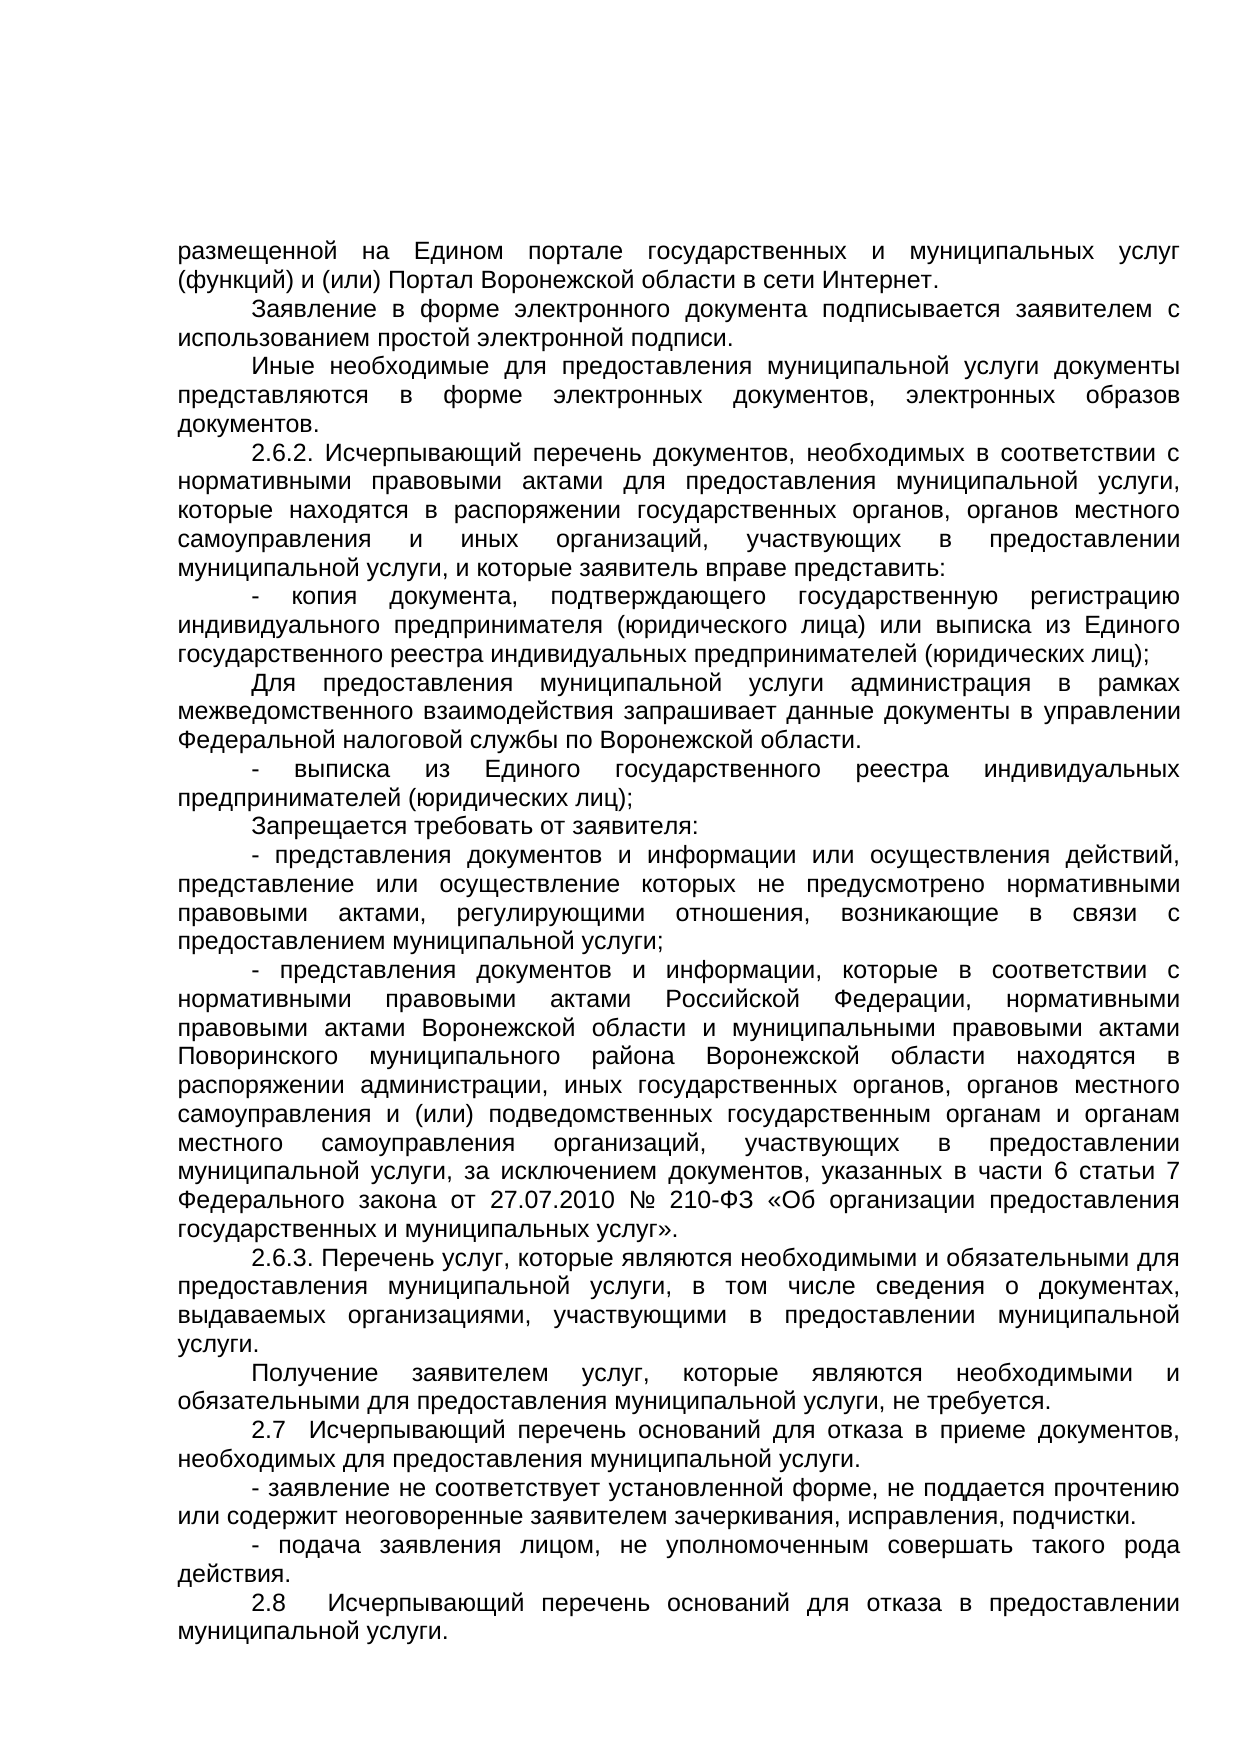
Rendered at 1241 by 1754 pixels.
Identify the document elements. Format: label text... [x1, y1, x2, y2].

text Для предоставления муниципальной услуги администрация в рамках межведомственного взаимодействия запрашивает данные документы в управлении Федеральной налоговой службы по Воронежской области. [177, 667, 1181, 754]
text Заявление в форме электронного документа подписывается заявителем с использованием простой электронной подписи. [177, 294, 1181, 351]
text Получение заявителем услуг, которые являются необходимыми и обязательными для предоставления муниципальной услуги, не требуется. [177, 1357, 1181, 1415]
text 2.6.2. Исчерпывающий перечень документов, необходимых в соответствии с нормативными правовыми актами для предоставления муниципальной услуги, которые находятся в распоряжении государственных органов, органов местного самоуправления и иных организаций, участвующих в предоставлении муниципальной услуги, и которые заявитель вправе представить: [177, 437, 1181, 581]
text - заявление не соответствует установленной форме, не поддается прочтению или содержит неоговоренные заявителем зачеркивания, исправления, подчистки. [177, 1472, 1181, 1530]
list Исчерпывающий перечень оснований для отказа в предоставлении муниципальной услуги. [177, 1587, 1181, 1645]
text - выписка из Единого государственного реестра индивидуальных предпринимателей (юридических лиц); [177, 754, 1181, 811]
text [177, 236, 1181, 294]
text Иные необходимые для предоставления муниципальной услуги документы представляются в форме электронных документов, электронных образов документов. [177, 351, 1181, 437]
list Исчерпывающий перечень оснований для отказа в приеме документов, необходимых для предоставления муниципальной услуги. [177, 1415, 1181, 1472]
text - представления документов и информации, которые в соответствии с нормативными правовыми актами Российской Федерации, нормативными правовыми актами Воронежской области и муниципальными правовыми актами Поворинского муниципального района Воронежской области находятся в распоряжении администрации, иных государственных органов, органов местного самоуправления и (или) подведомственных государственным органам и органам местного самоуправления организаций, участвующих в предоставлении муниципальной услуги, за исключением документов, указанных в части 6 статьи 7 Федерального закона от 27.07.2010 № 210-ФЗ «Об организации предоставления государственных и муниципальных услуг». [177, 955, 1181, 1242]
text - представления документов и информации или осуществления действий, представление или осуществление которых не предусмотрено нормативными правовыми актами, регулирующими отношения, возникающие в связи с предоставлением муниципальной услуги; [177, 840, 1181, 955]
text 2.6.3. Перечень услуг, которые являются необходимыми и обязательными для предоставления муниципальной услуги, в том числе сведения о документах, выдаваемых организациями, участвующими в предоставлении муниципальной услуги. [177, 1242, 1181, 1357]
text - копия документа, подтверждающего государственную регистрацию индивидуального предпринимателя (юридического лица) или выписка из Единого государственного реестра индивидуальных предпринимателей (юридических лиц); [177, 581, 1181, 667]
text - подача заявления лицом, не уполномоченным совершать такого рода действия. [177, 1530, 1181, 1587]
text Запрещается требовать от заявителя: [177, 811, 1181, 840]
